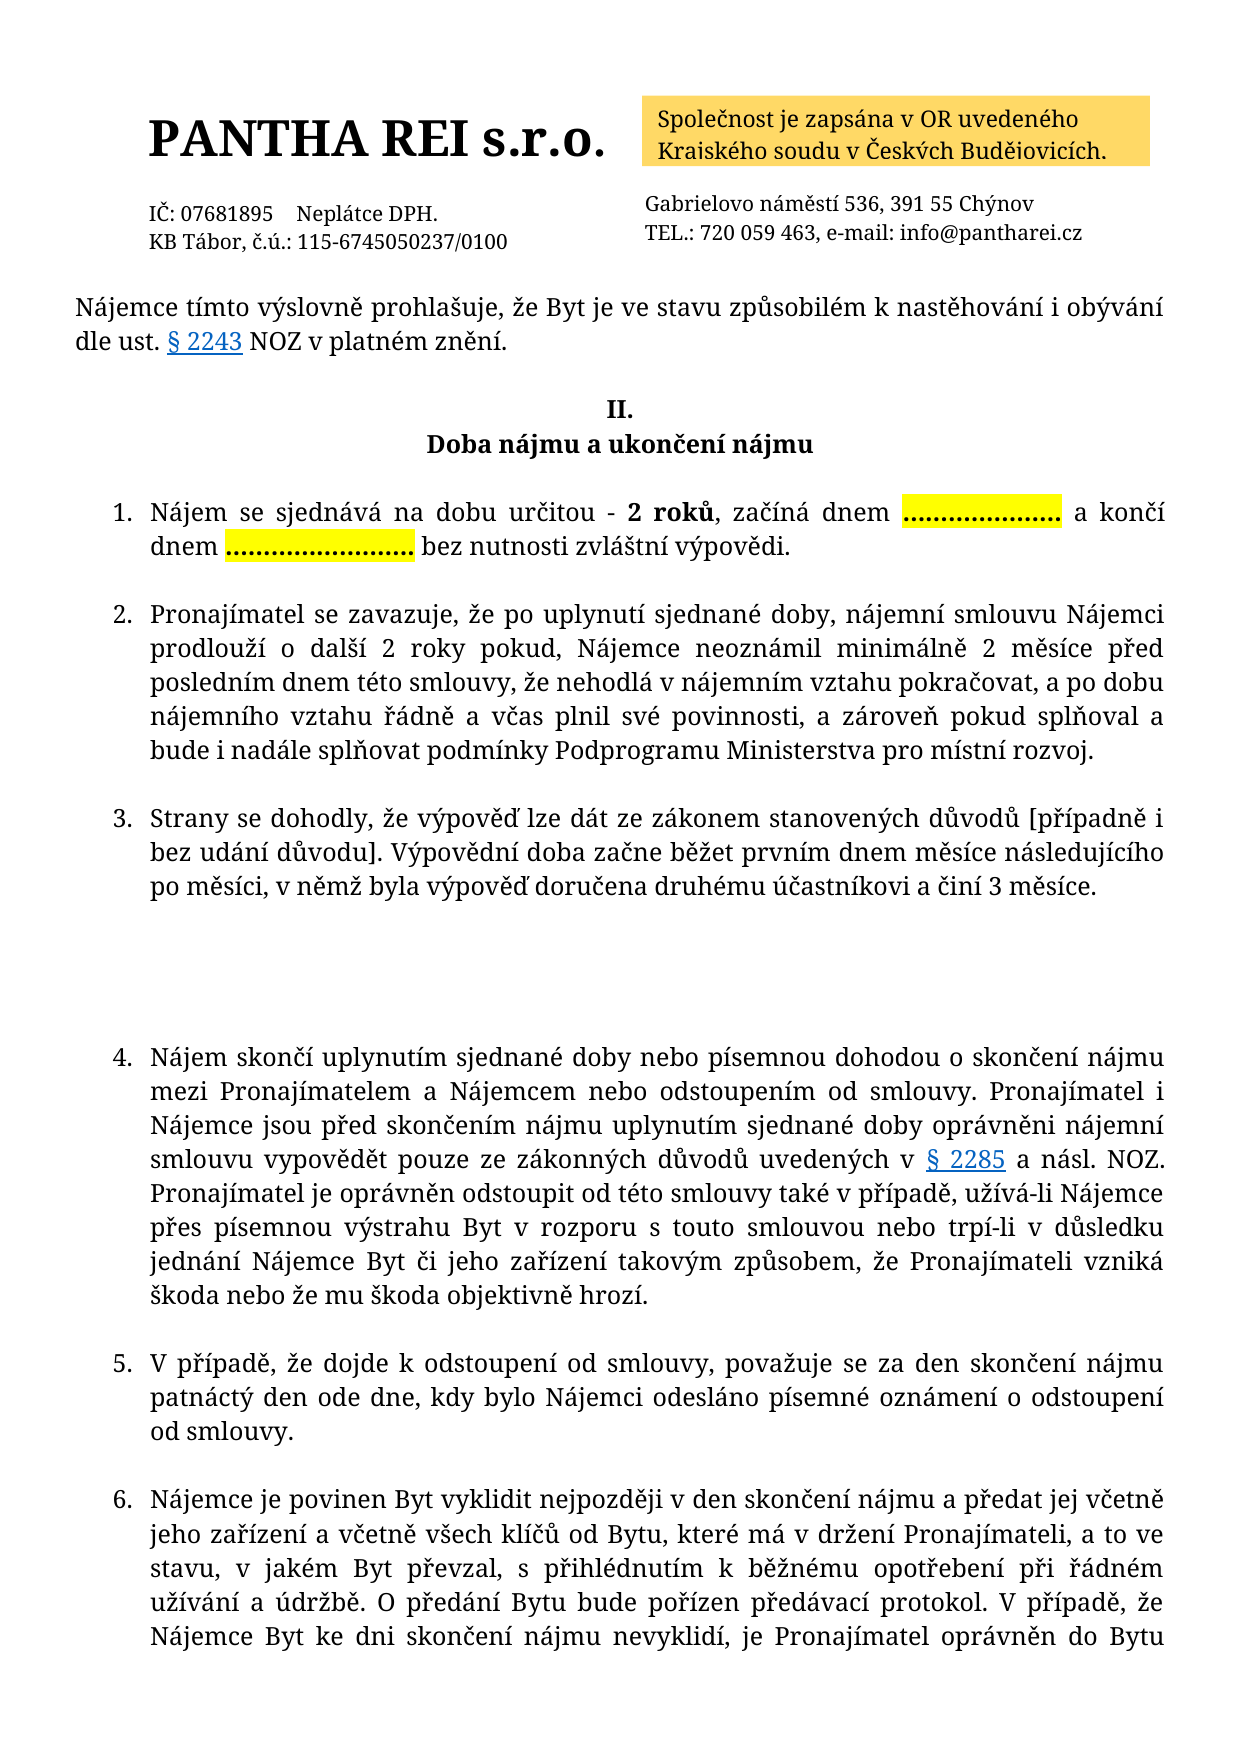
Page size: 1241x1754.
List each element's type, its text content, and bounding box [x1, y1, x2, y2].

list Pronajímatel se zavazuje, že po uplynutí sjednané doby, nájemní smlouvu Nájemci prodlouží o další 2 roky pokud, Nájemce neoznámil minimálně 2 měsíce před posledním dnem této smlouvy, že nehodlá v nájemním vztahu pokračovat, a po dobu nájemního vztahu řádně a včas plnil své povinnosti, a zároveň pokud splňoval a bude i nadále splňovat podmínky Podprogramu Ministerstva pro místní rozvoj. [112, 597, 1165, 767]
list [112, 1482, 1165, 1652]
list Nájem skončí uplynutím sjednané doby nebo písemnou dohodou o skončení nájmu mezi Pronajímatelem a Nájemcem nebo odstoupením od smlouvy. Pronajímatel i Nájemce jsou před skončením nájmu uplynutím sjednané doby oprávněni nájemní smlouvu vypovědět pouze ze zákonných důvodů uvedených v § 2285 a násl. NOZ. Pronajímatel je oprávněn odstoupit od této smlouvy také v případě, užívá-li Nájemce přes písemnou výstrahu Byt v rozporu s touto smlouvou nebo trpí-li v důsledku jednání Nájemce Byt či jeho zařízení takovým způsobem, že Pronajímateli vzniká škoda nebo že mu škoda objektivně hrozí. [112, 1039, 1165, 1312]
list Nájem se sjednává na dobu určitou - 2 roků, začíná dnem ………………… a končí dnem ……………………. bez nutnosti zvláštní výpovědi. [112, 494, 1165, 562]
text Nájemce tímto výslovně prohlašuje, že Byt je ve stavu způsobilém k nastěhování i obývání dle ust. § 2243 NOZ v platném znění. [75, 290, 1165, 358]
text II. [75, 392, 1165, 426]
list V případě, že dojde k odstoupení od smlouvy, považuje se za den skončení nájmu patnáctý den ode dne, kdy bylo Nájemci odesláno písemné oznámení o odstoupení od smlouvy. [112, 1346, 1165, 1448]
list Strany se dohodly, že výpověď lze dát ze zákonem stanovených důvodů [případně i bez udání důvodu]. Výpovědní doba začne běžet prvním dnem měsíce následujícího po měsíci, v němž byla výpověď doručena druhému účastníkovi a činí 3 měsíce. [112, 801, 1165, 903]
text Doba nájmu a ukončení nájmu [75, 426, 1165, 460]
